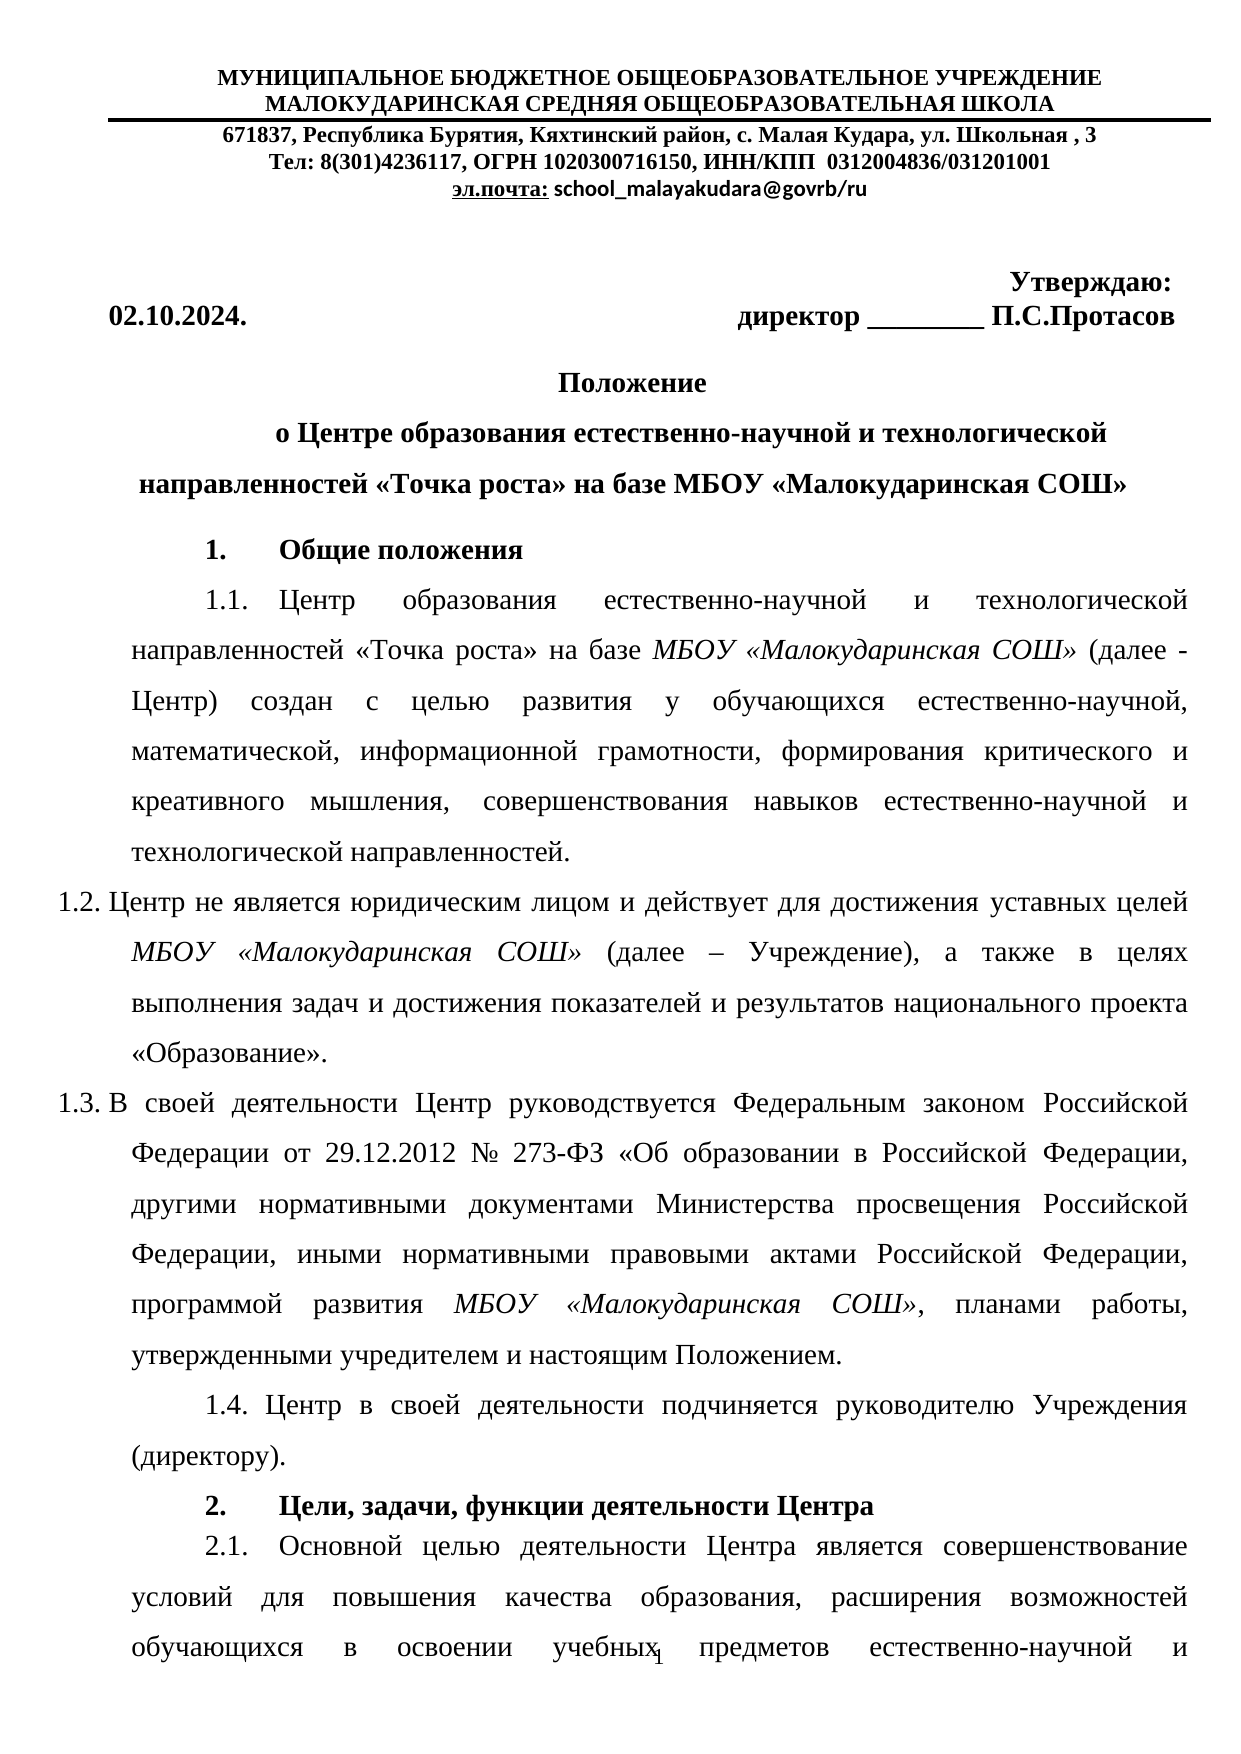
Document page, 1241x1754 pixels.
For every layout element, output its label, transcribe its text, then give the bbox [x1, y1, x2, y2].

list Центр образования естественно-научной и технологической направленностей «Точка роста» на базе МБОУ «Малокударинская СОШ» (далее - Центр) создан с целью развития у обучающихся естественно-научной, математической, информационной грамотности, формирования критического и креативного мышления, совершенствования навыков естественно-научной и технологической направленностей. [131, 582, 1188, 867]
text МУНИЦИПАЛЬНОЕ БЮДЖЕТНОЕ ОБЩЕОБРАЗОВАТЕЛЬНОЕ УЧРЕЖДЕНИЕ [108, 64, 1211, 90]
subtitle Положение [558, 365, 1211, 399]
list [131, 1528, 1188, 1663]
subtitle Общие положения [204, 532, 1211, 566]
subtitle 02.10.2024. директор ________ П.С.Протасов [108, 298, 1211, 332]
list Центр не является юридическим лицом и действует для достижения уставных целей МБОУ «Малокударинская СОШ» (далее – Учреждение), а также в целях выполнения задач и достижения показателей и результатов национального проекта «Образование». [57, 884, 1188, 1068]
list Центр в своей деятельности подчиняется руководителю Учреждения (директору). [131, 1387, 1187, 1471]
text эл.почта: school_malayakudara@govrb/ru [108, 174, 1211, 202]
text 671837, Республика Бурятия, Кяхтинский район, с. Малая Кудара, ул. Школьная , 3 [108, 122, 1211, 148]
text о Центре образования естественно-научной и технологической направленностей «Точка роста» на базе МБОУ «Малокударинская СОШ» [139, 415, 1211, 499]
subtitle Цели, задачи, функции деятельности Центра [204, 1488, 1211, 1522]
subtitle Утверждаю: [108, 264, 1172, 298]
list В своей деятельности Центр руководствуется Федеральным законом Российской Федерации от 29.12.2012 № 273-ФЗ «Об образовании в Российской Федерации, другими нормативными документами Министерства просвещения Российской Федерации, иными нормативными правовыми актами Российской Федерации, программой развития МБОУ «Малокударинская СОШ», планами работы, утвержденными учредителем и настоящим Положением. [57, 1085, 1188, 1370]
text Тел: 8(301)4236117, ОГРН 1020300716150, ИНН/КПП 0312004836/031201001 [108, 148, 1211, 174]
text МАЛОКУДАРИНСКАЯ СРЕДНЯЯ ОБЩЕОБРАЗОВАТЕЛЬНАЯ ШКОЛА [108, 90, 1211, 118]
